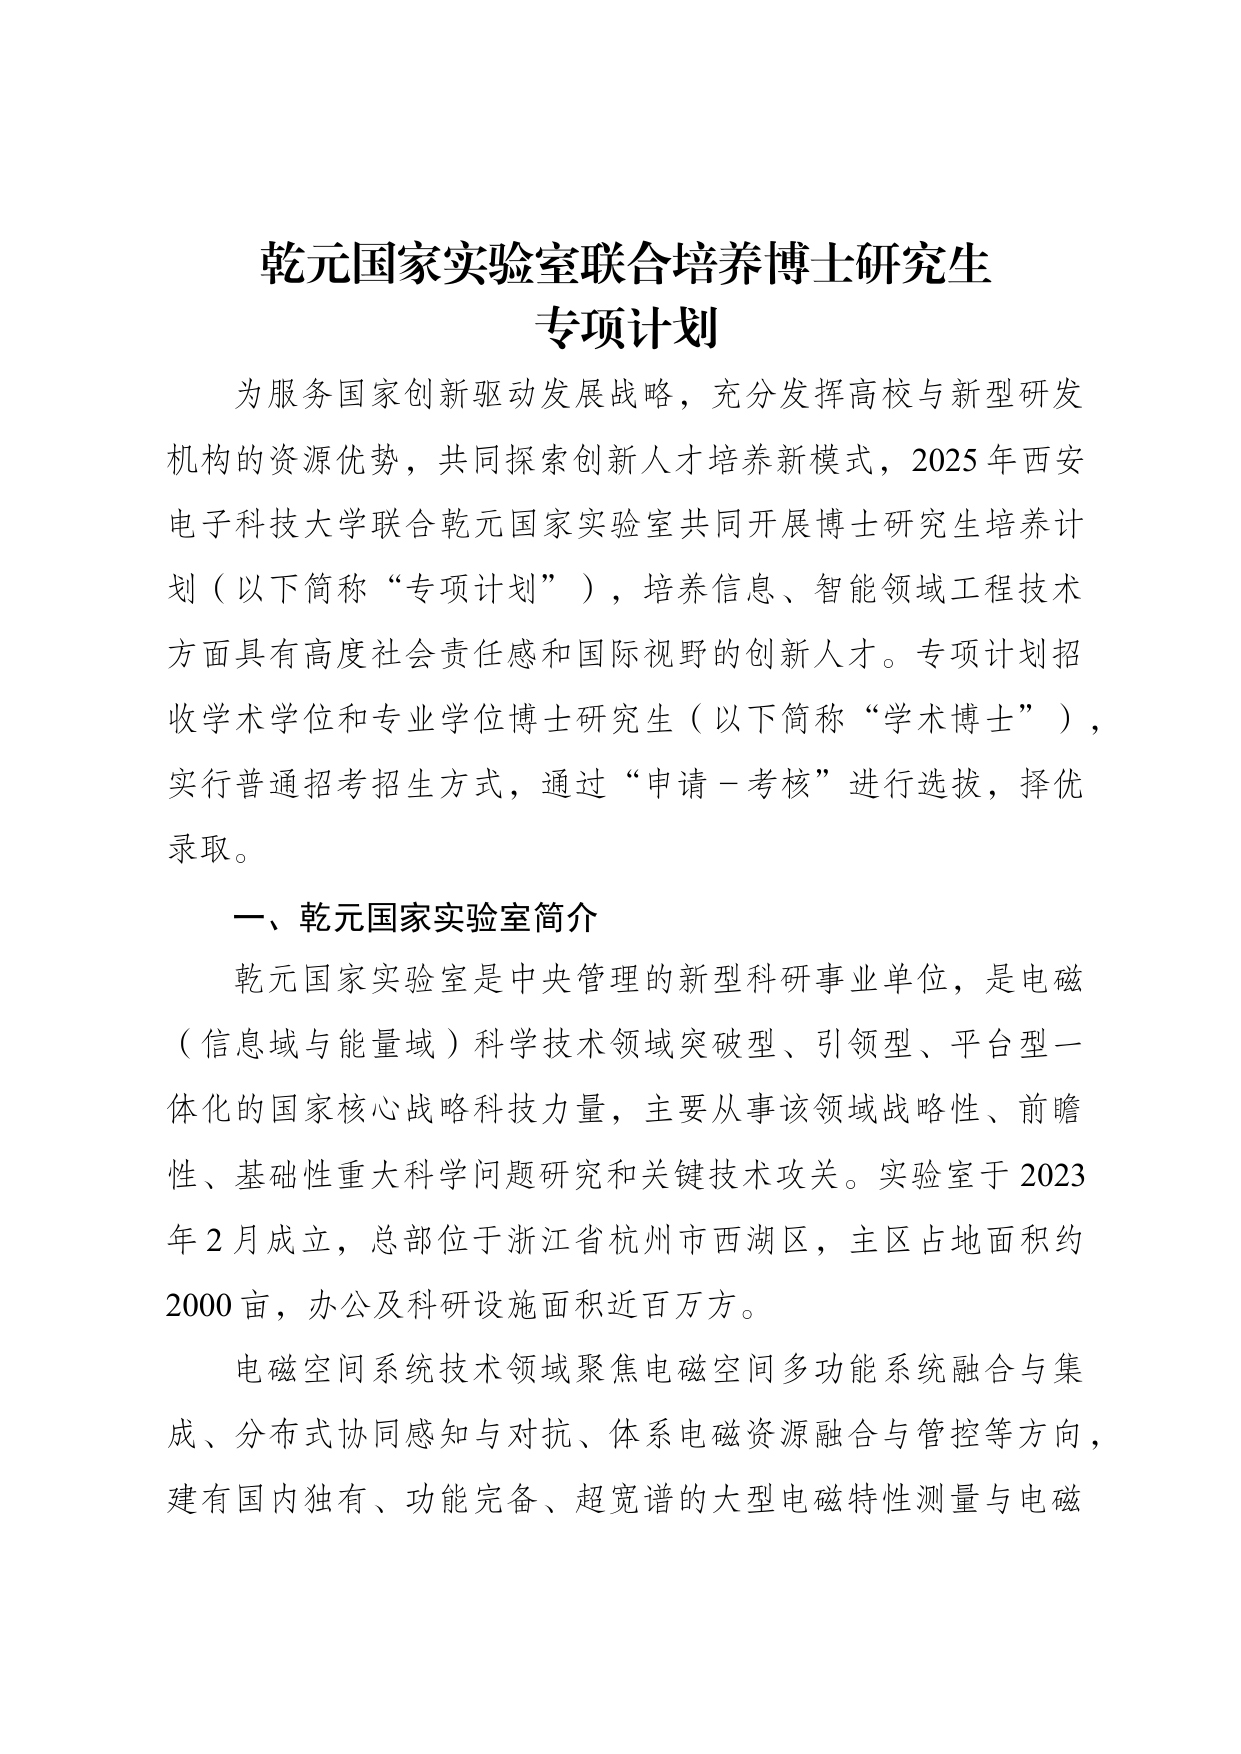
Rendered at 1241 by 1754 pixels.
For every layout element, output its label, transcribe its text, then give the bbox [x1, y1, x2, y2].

text 乾元国家实验室是中央管理的新型科研事业单位，是电磁（信息域与能量域）科学技术领域突破型、引领型、平台型一体化的国家核心战略科技力量，主要从事该领域战略性、前瞻性、基础性重大科学问题研究和关键技术攻关。实验室于2023年2月成立，总部位于浙江省杭州市西湖区，主区占地面积约2000亩，办公及科研设施面积近百万方。 [165, 948, 1087, 1338]
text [165, 1338, 1087, 1533]
text 乾元国家实验室联合培养博士研究生 [165, 233, 1087, 298]
text 一、乾元国家实验室简介 [165, 883, 1087, 948]
text 专项计划 [165, 298, 1087, 363]
text 为服务国家创新驱动发展战略，充分发挥高校与新型研发机构的资源优势，共同探索创新人才培养新模式，2025年西安电子科技大学联合乾元国家实验室共同开展博士研究生培养计划（以下简称“专项计划”），培养信息、智能领域工程技术方面具有高度社会责任感和国际视野的创新人才。专项计划招收学术学位和专业学位博士研究生（以下简称“学术博士”），实行普通招考招生方式，通过“申请－考核”进行选拔，择优录取。 [165, 363, 1087, 883]
